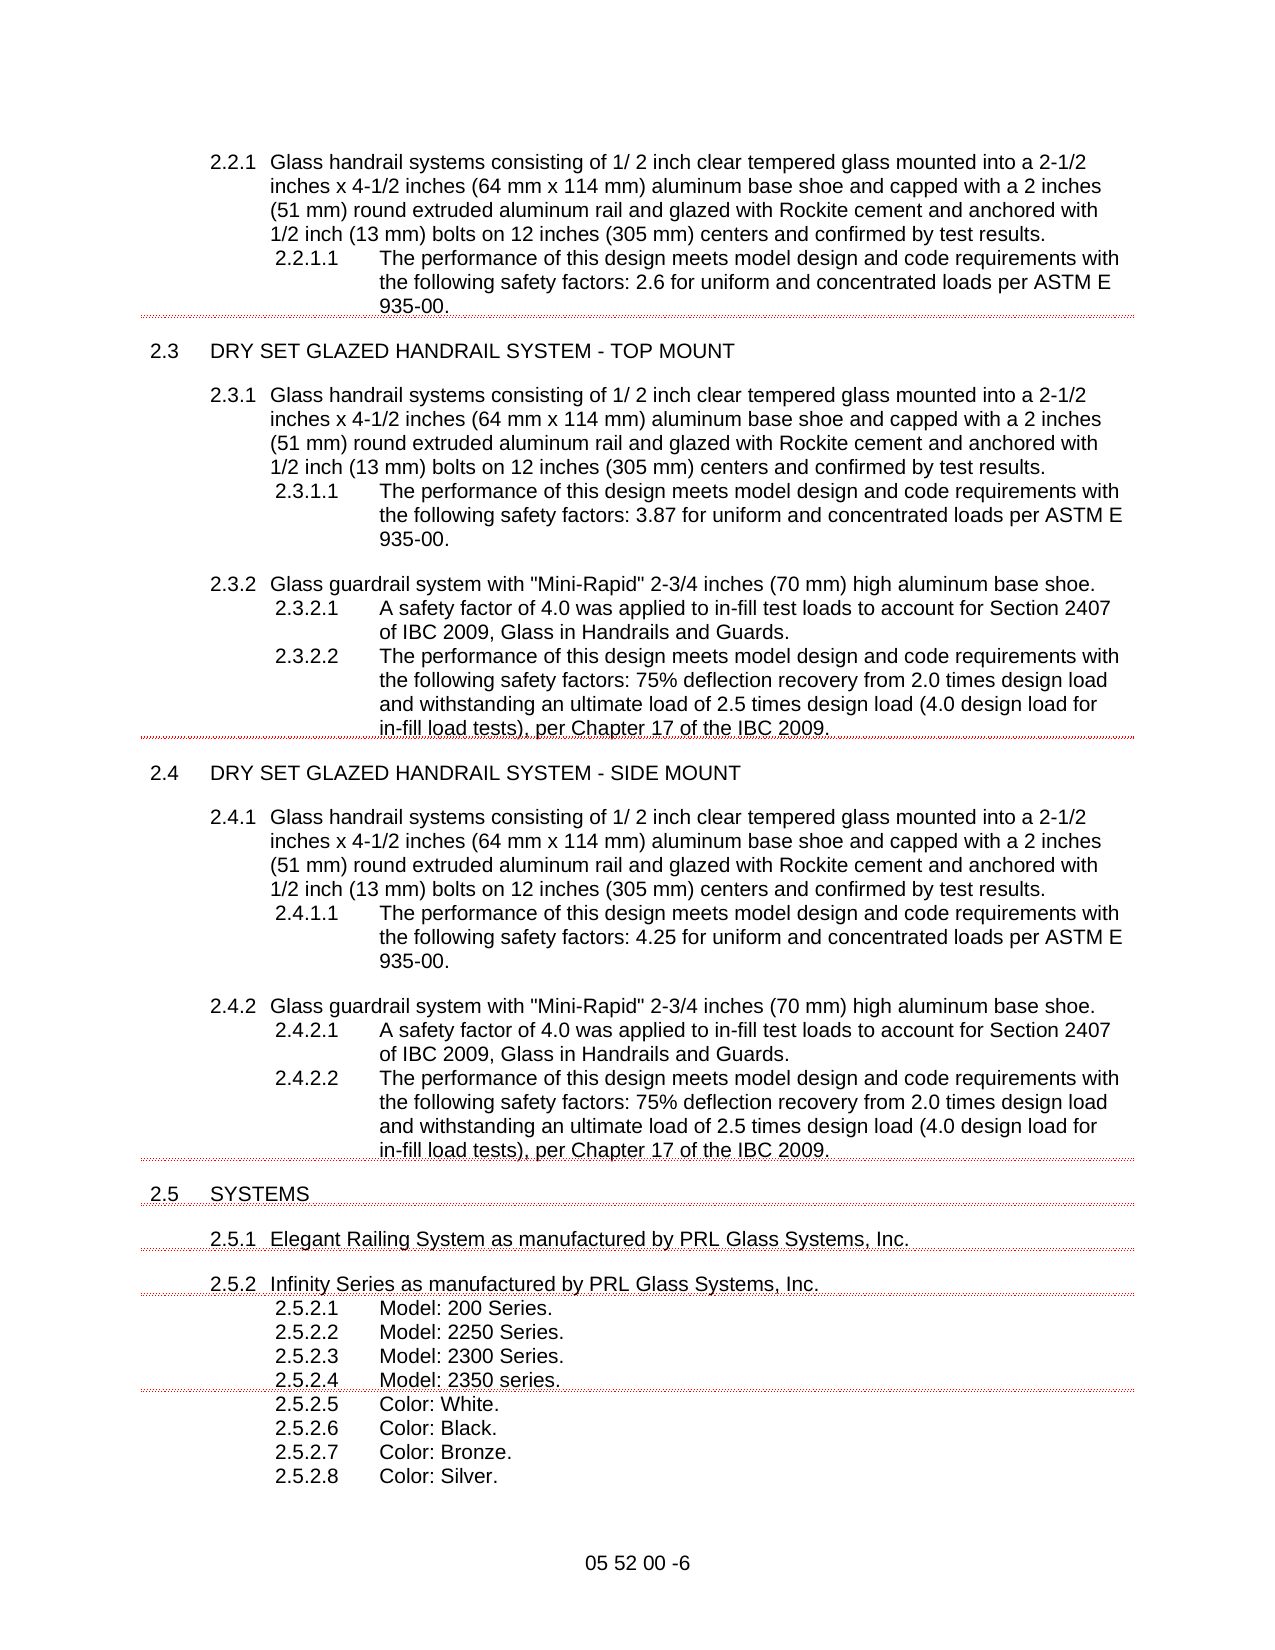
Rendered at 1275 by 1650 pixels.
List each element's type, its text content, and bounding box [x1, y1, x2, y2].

list SYSTEMS [150, 1182, 1125, 1206]
list The performance of this design meets model design and code requirements with the following safety factors: 3.87 for uniform and concentrated loads per ASTM E 935-00. [275, 479, 1125, 551]
list Model: 200 Series. [275, 1296, 1125, 1320]
list Model: 2250 Series. [275, 1320, 1125, 1344]
list Model: 2300 Series. [275, 1344, 1125, 1368]
list A safety factor of 4.0 was applied to in-fill test loads to account for Section 2407 of IBC 2009, Glass in Handrails and Guards. [275, 1018, 1125, 1066]
list Glass guardrail system with "Mini-Rapid" 2-3/4 inches (70 mm) high aluminum base shoe. [210, 572, 1125, 596]
list DRY SET GLAZED HANDRAIL SYSTEM - TOP MOUNT [150, 338, 1125, 362]
list Glass handrail systems consisting of 1/ 2 inch clear tempered glass mounted into a 2-1/2 inches x 4-1/2 inches (64 mm x 114 mm) aluminum base shoe and capped with a 2 inches (51 mm) round extruded aluminum rail and glazed with Rockite cement and anchored with 1/2 inch (13 mm) bolts on 12 inches (305 mm) centers and confirmed by test results. [210, 150, 1125, 246]
list Model: 2350 series. [275, 1368, 1125, 1392]
list A safety factor of 4.0 was applied to in-fill test loads to account for Section 2407 of IBC 2009, Glass in Handrails and Guards. [275, 596, 1125, 644]
list The performance of this design meets model design and code requirements with the following safety factors: 4.25 for uniform and concentrated loads per ASTM E 935-00. [275, 901, 1125, 973]
list Color: Black. [275, 1416, 1125, 1439]
list Glass handrail systems consisting of 1/ 2 inch clear tempered glass mounted into a 2-1/2 inches x 4-1/2 inches (64 mm x 114 mm) aluminum base shoe and capped with a 2 inches (51 mm) round extruded aluminum rail and glazed with Rockite cement and anchored with 1/2 inch (13 mm) bolts on 12 inches (305 mm) centers and confirmed by test results. [210, 383, 1125, 479]
list The performance of this design meets model design and code requirements with the following safety factors: 75% deflection recovery from 2.0 times design load and withstanding an ultimate load of 2.5 times design load (4.0 design load for in-fill load tests), per Chapter 17 of the IBC 2009. [275, 1066, 1125, 1161]
list Color: White. [275, 1392, 1125, 1416]
list Color: Silver. [275, 1463, 1125, 1487]
list Elegant Railing System as manufactured by PRL Glass Systems, Inc. [210, 1227, 1125, 1251]
list Glass handrail systems consisting of 1/ 2 inch clear tempered glass mounted into a 2-1/2 inches x 4-1/2 inches (64 mm x 114 mm) aluminum base shoe and capped with a 2 inches (51 mm) round extruded aluminum rail and glazed with Rockite cement and anchored with 1/2 inch (13 mm) bolts on 12 inches (305 mm) centers and confirmed by test results. [210, 805, 1125, 901]
list The performance of this design meets model design and code requirements with the following safety factors: 2.6 for uniform and concentrated loads per ASTM E 935-00. [275, 246, 1125, 318]
list DRY SET GLAZED HANDRAIL SYSTEM - SIDE MOUNT [150, 760, 1125, 784]
list Infinity Series as manufactured by PRL Glass Systems, Inc. [210, 1272, 1125, 1296]
list Color: Bronze. [275, 1439, 1125, 1463]
list The performance of this design meets model design and code requirements with the following safety factors: 75% deflection recovery from 2.0 times design load and withstanding an ultimate load of 2.5 times design load (4.0 design load for in-fill load tests), per Chapter 17 of the IBC 2009. [275, 644, 1125, 739]
list Glass guardrail system with "Mini-Rapid" 2-3/4 inches (70 mm) high aluminum base shoe. [210, 994, 1125, 1018]
